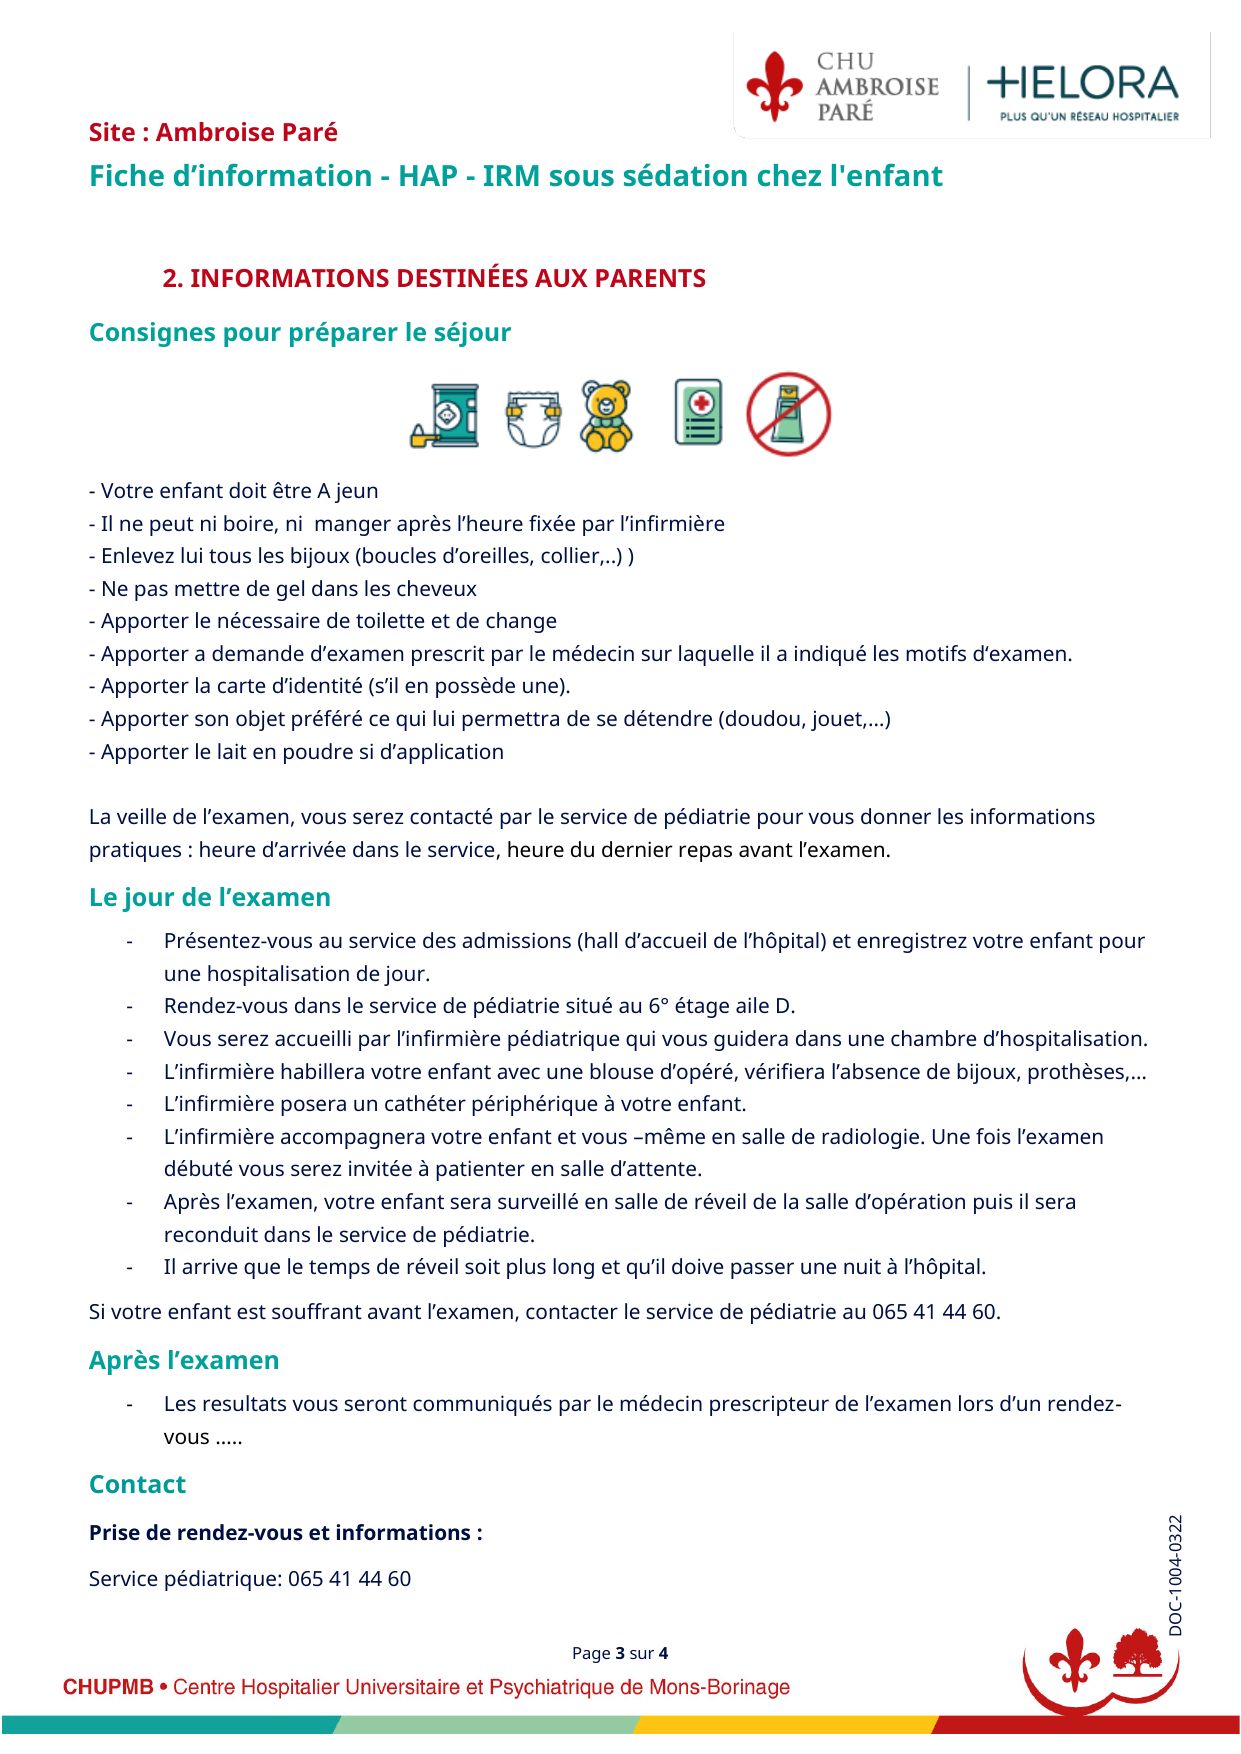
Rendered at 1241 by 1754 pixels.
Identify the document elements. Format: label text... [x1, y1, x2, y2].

text - Ne pas mettre de gel dans les cheveux [89, 574, 1152, 602]
list L’infirmière accompagnera votre enfant et vous –même en salle de radiologie. Une fois l’examen débuté vous serez invitée à patienter en salle d’attente. [126, 1122, 1152, 1183]
text Après l’examen [89, 1343, 1152, 1377]
text - Apporter le lait en poudre si d’application [89, 737, 1152, 765]
picture [405, 361, 836, 460]
text - Votre enfant doit être A jeun [89, 476, 1152, 504]
list Vous serez accueilli par l’infirmière pédiatrique qui vous guidera dans une chambre d’hospitalisation. [126, 1024, 1152, 1053]
text 2. Informations destinées aux parents [162, 261, 1078, 295]
list Il arrive que le temps de réveil soit plus long et qu’il doive passer une nuit à l’hôpital. [126, 1252, 1152, 1281]
text - Enlevez lui tous les bijoux (boucles d’oreilles, collier,..) ) [89, 541, 1152, 570]
text - Il ne peut ni boire, ni manger après l’heure fixée par l’infirmière [89, 509, 1152, 537]
text - Apporter le nécessaire de toilette et de change [89, 606, 1152, 635]
text La veille de l’examen, vous serez contacté par le service de pédiatrie pour vous donner les informations pratiques : heure d’arrivée dans le service, heure du dernier repas avant l’examen. [89, 802, 1152, 863]
text Service pédiatrique: 065 41 44 60 [89, 1564, 1152, 1592]
text Si votre enfant est souffrant avant l’examen, contacter le service de pédiatrie au 065 41 44 60. [89, 1297, 1152, 1326]
list L’infirmière posera un cathéter périphérique à votre enfant. [126, 1089, 1152, 1118]
text Contact [89, 1467, 1152, 1501]
list Rendez-vous dans le service de pédiatrie situé au 6° étage aile D. [126, 992, 1152, 1020]
text Prise de rendez-vous et informations : [89, 1518, 1152, 1547]
list Les resultats vous seront communiqués par le médecin prescripteur de l’examen lors d’un rendez-vous ….. [126, 1389, 1152, 1450]
list Après l’examen, votre enfant sera surveillé en salle de réveil de la salle d’opération puis il sera reconduit dans le service de pédiatrie. [126, 1187, 1152, 1248]
list L’infirmière habillera votre enfant avec une blouse d’opéré, vérifiera l’absence de bijoux, prothèses,… [126, 1057, 1152, 1085]
text - Apporter la carte d’identité (s’il en possède une). [89, 672, 1152, 700]
text Le jour de l’examen [89, 880, 1152, 914]
picture [2, 1622, 1240, 1734]
list Présentez-vous au service des admissions (hall d’accueil de l’hôpital) et enregistrez votre enfant pour une hospitalisation de jour. [126, 926, 1152, 987]
text - Apporter son objet préféré ce qui lui permettra de se détendre (doudou, jouet,…) [89, 704, 1152, 733]
text - Apporter a demande d’examen prescrit par le médecin sur laquelle il a indiqué les motifs d‘examen. [89, 639, 1152, 667]
text Consignes pour préparer le séjour [89, 314, 1152, 348]
picture [730, 32, 1212, 140]
